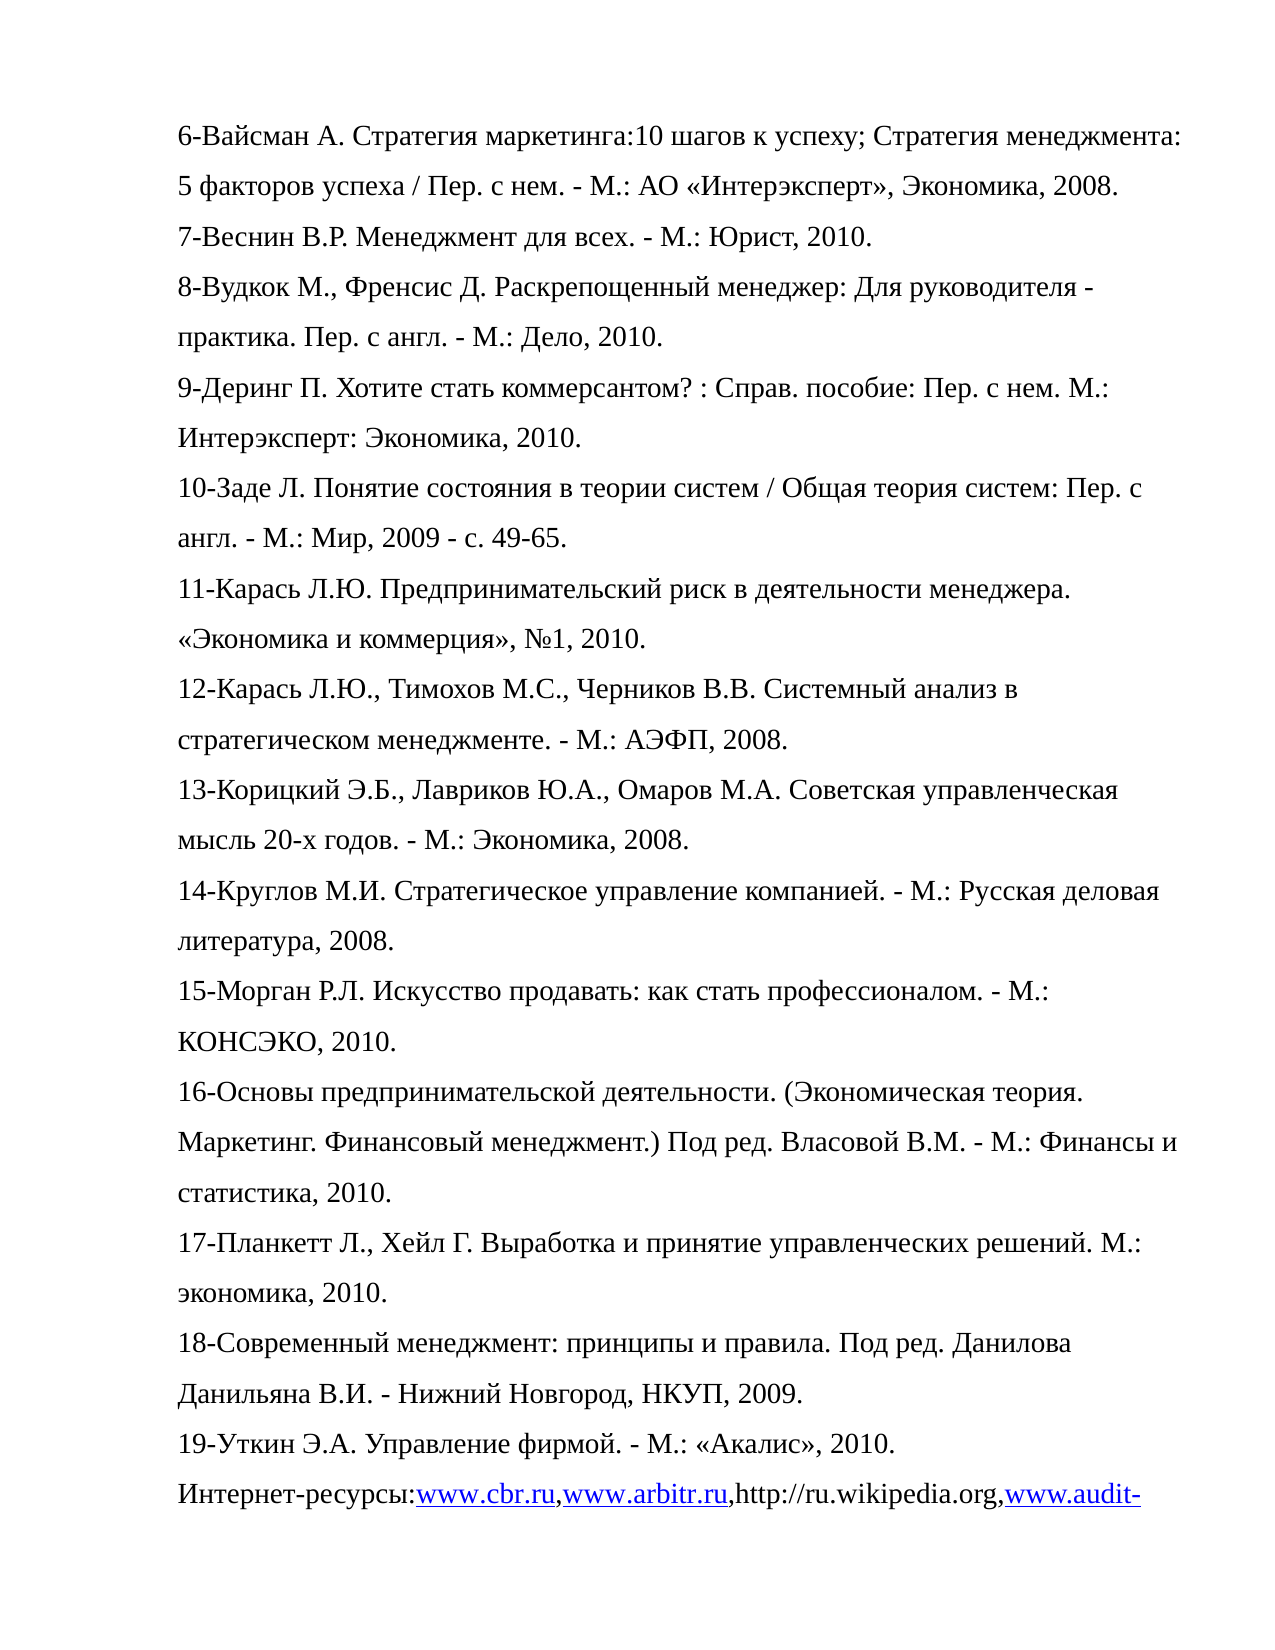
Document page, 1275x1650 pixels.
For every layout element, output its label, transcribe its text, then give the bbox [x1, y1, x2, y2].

text 15-Морган Р.Л. Искусство продавать: как стать профессионалом. - М.: КОНСЭКО, 2010. [177, 973, 1186, 1057]
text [177, 1477, 1186, 1510]
text 16-Основы предпринимательской деятельности. (Экономическая теория. Маркетинг. Финансовый менеджмент.) Под ред. Власовой В.М. - М.: Финансы и статистика, 2010. [177, 1074, 1186, 1208]
text 11-Карась Л.Ю. Предпринимательский риск в деятельности менеджера. «Экономика и коммерция», №1, 2010. [177, 571, 1186, 655]
text 6-Вайсман А. Стратегия маркетинга:10 шагов к успеху; Стратегия менеджмента: 5 факторов успеха / Пер. с нем. - М.: АО «Интерэксперт», Экономика, 2008. [177, 118, 1186, 202]
text 19-Уткин Э.А. Управление фирмой. - М.: «Акалис», 2010. [177, 1426, 1186, 1460]
text 7-Веснин В.Р. Менеджмент для всех. - М.: Юрист, 2010. [177, 219, 1186, 252]
text 9-Деринг П. Хотите стать коммерсантом? : Справ. пособие: Пер. с нем. М.: Интерэксперт: Экономика, 2010. [177, 370, 1186, 453]
text 13-Корицкий Э.Б., Лавриков Ю.А., Омаров М.А. Советская управленческая мысль 20-х годов. - М.: Экономика, 2008. [177, 772, 1186, 856]
text 12-Карась Л.Ю., Тимохов М.С., Черников В.В. Системный анализ в стратегическом менеджменте. - М.: АЭФП, 2008. [177, 672, 1186, 755]
text 17-Планкетт Л., Хейл Г. Выработка и принятие управленческих решений. М.: экономика, 2010. [177, 1225, 1186, 1309]
text 10-Заде Л. Понятие состояния в теории систем / Общая теория систем: Пер. с англ. - М.: Мир, 2009 - с. 49-65. [177, 470, 1186, 554]
text 14-Круглов М.И. Стратегическое управление компанией. - М.: Русская деловая литература, 2008. [177, 873, 1186, 957]
text 8-Вудкок М., Френсис Д. Раскрепощенный менеджер: Для руководителя - практика. Пер. с англ. - М.: Дело, 2010. [177, 269, 1186, 353]
text 18-Современный менеджмент: принципы и правила. Под ред. Данилова Данильяна В.И. - Нижний Новгород, НКУП, 2009. [177, 1326, 1186, 1409]
